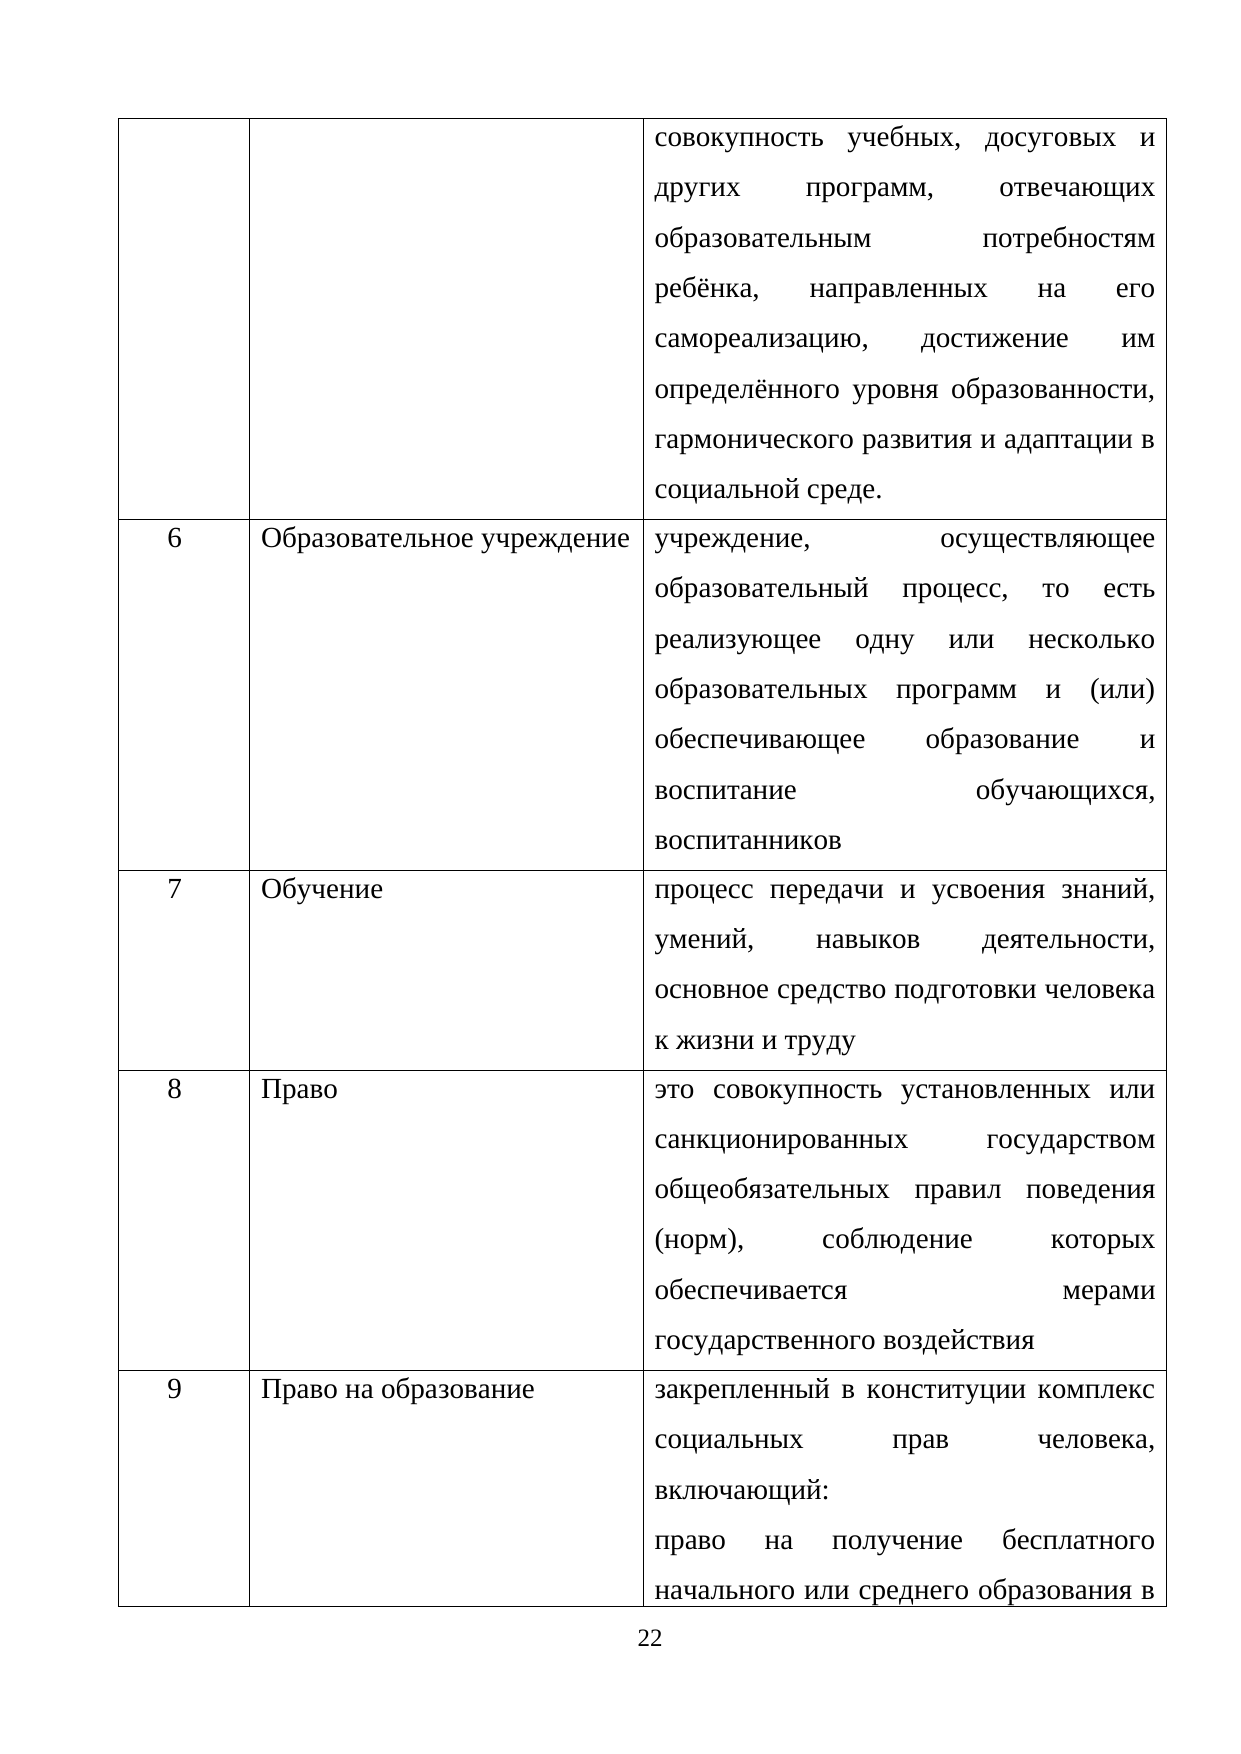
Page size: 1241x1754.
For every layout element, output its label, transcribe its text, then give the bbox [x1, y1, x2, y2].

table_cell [644, 119, 1166, 519]
table_cell Право [250, 1071, 643, 1370]
table_cell 8 [119, 1071, 249, 1370]
table_cell Образовательное учреждение [250, 520, 643, 870]
table_cell учреждение, осуществляющее образовательный процесс, то есть реализующее одну или несколько образовательных программ и (или) обеспечивающее образование и воспитание обучающихся, воспитанников [644, 520, 1166, 870]
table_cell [250, 1371, 643, 1606]
table_cell процесс передачи и усвоения знаний, умений, навыков деятельности, основное средство подготовки человека к жизни и труду [644, 871, 1166, 1070]
table_cell 6 [119, 520, 249, 870]
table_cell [644, 1371, 1166, 1606]
table_cell 5 [119, 119, 249, 519]
table_cell это совокупность установленных или санкционированных государством общеобязательных правил поведения (норм), соблюдение которых обеспечивается мерами государственного воздействия [644, 1071, 1166, 1370]
table_cell 7 [119, 871, 249, 1070]
table_cell 9 [119, 1371, 249, 1606]
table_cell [250, 119, 643, 519]
table_cell Обучение [250, 871, 643, 1070]
